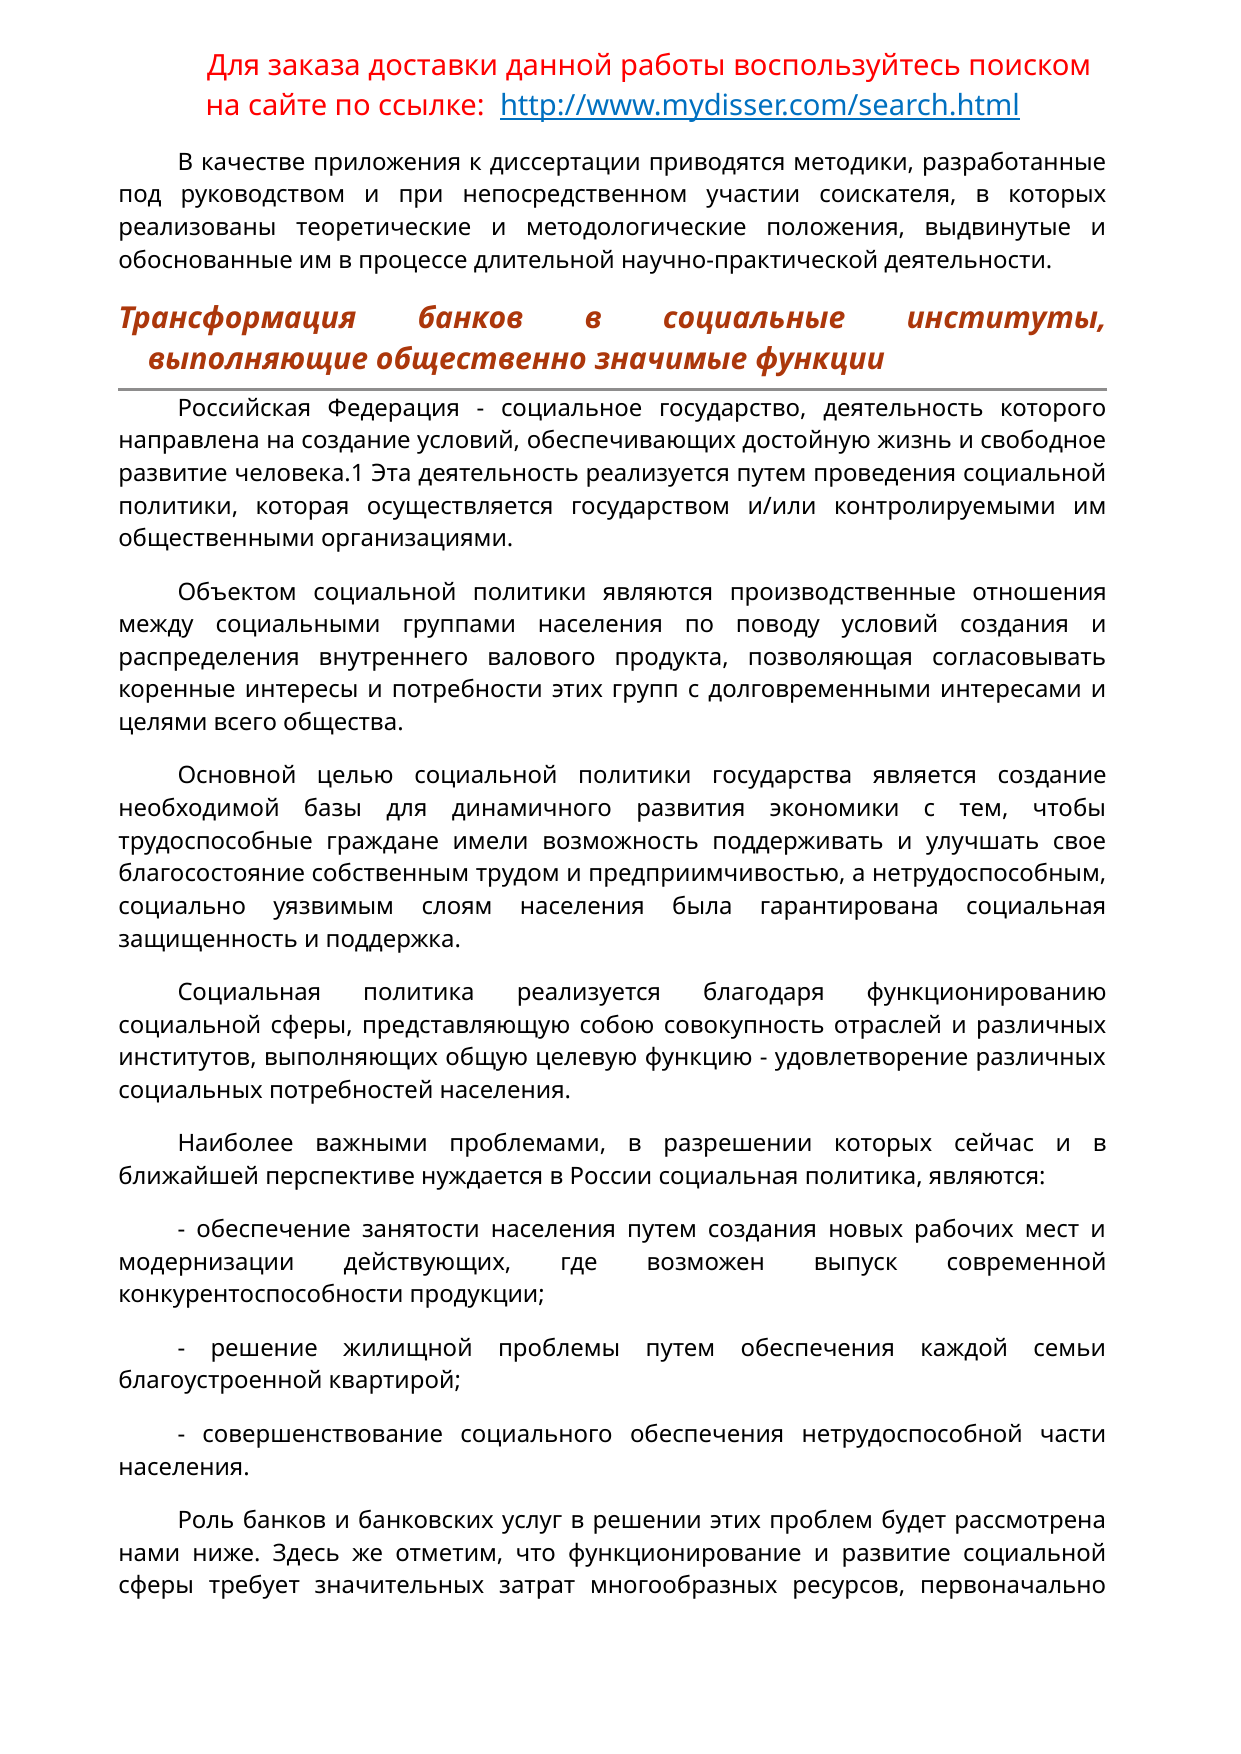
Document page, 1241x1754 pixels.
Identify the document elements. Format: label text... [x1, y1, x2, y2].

subtitle Трансформация банков в социальные институты, выполняющие общественно значимые функции [118, 296, 1107, 388]
